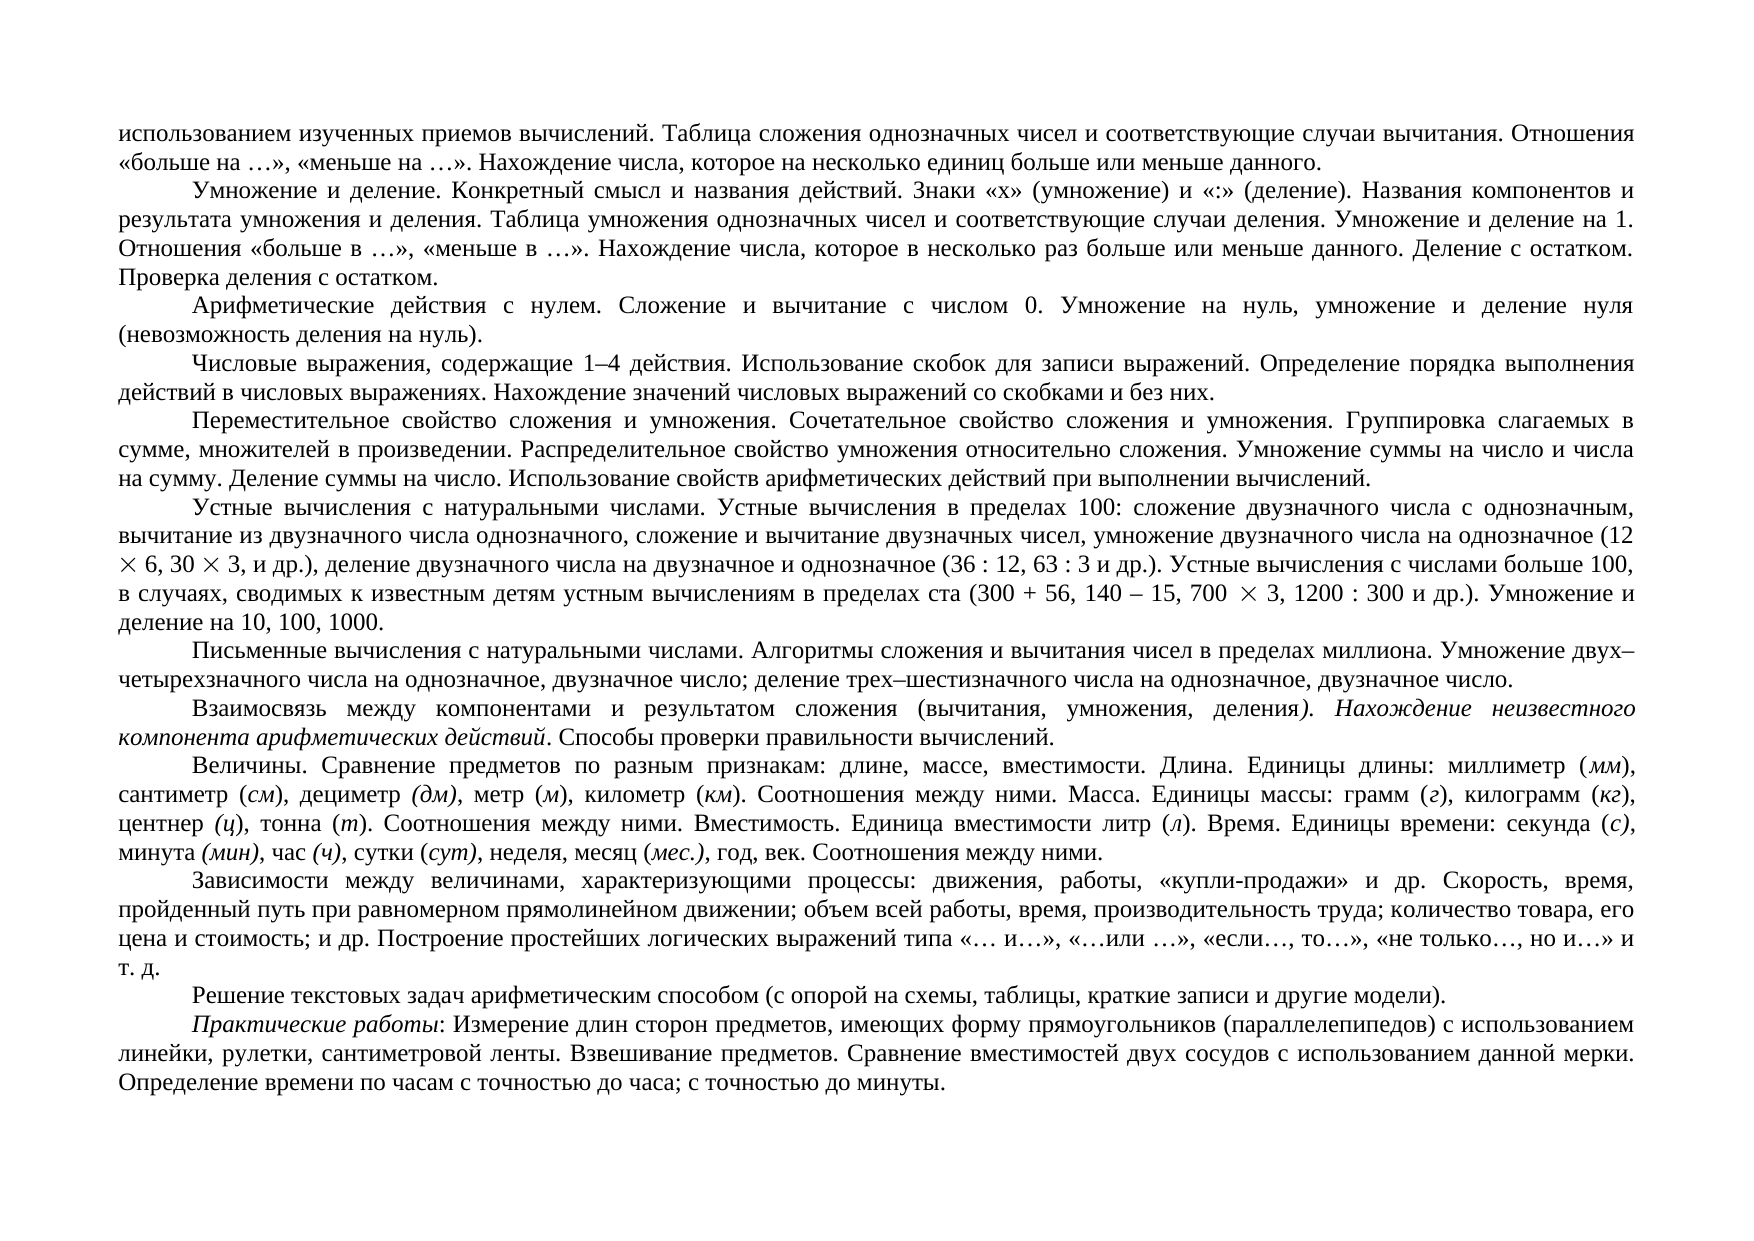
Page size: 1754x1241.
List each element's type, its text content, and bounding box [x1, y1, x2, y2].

text Практические работы: Измерение длин сторон предметов, имеющих форму прямоугольников (параллелепипедов) с использованием линейки, рулетки, сантиметровой ленты. Взвешивание предметов. Сравнение вместимостей двух сосудов с использованием данной мерки. Определение времени по часам с точностью до часа; с точностью до минуты. [118, 1009, 1636, 1096]
text Зависимости между величинами, характеризующими процессы: движения, работы, «купли-продажи» и др. Скорость, время, пройденный путь при равномерном прямолинейном движении; объем всей работы, время, производительность труда; количество товара, его цена и стоимость; и др. Построение простейших логических выражений типа «… и…», «…или …», «если…, то…», «не только…, но и…» и т. д. [118, 866, 1636, 981]
text Величины. Сравнение предметов по разным признакам: длине, массе, вместимости. Длина. Единицы длины: миллиметр (мм), сантиметр (см), дециметр (дм), метр (м), километр (км). Соотношения между ними. Масса. Единицы массы: грамм (г), килограмм (кг), центнер (ц), тонна (т). Соотношения между ними. Вместимость. Единица вместимости литр (л). Время. Единицы времени: секунда (с), минута (мин), час (ч), сутки (сут), неделя, месяц (мес.), год, век. Соотношения между ними. [118, 751, 1636, 866]
text Устные вычисления с натуральными числами. Устные вычисления в пределах 100: сложение двузначного числа с однозначным, вычитание из двузначного числа однозначного, сложение и вычитание двузначных чисел, умножение двузначного числа на однозначное (12  6, 30  3, и др.), деление двузначного числа на двузначное и однозначное (36 : 12, 63 : 3 и др.). Устные вычисления с числами больше 100, в случаях, сводимых к известным детям устным вычислениям в пределах ста (300 + 56, 140 – 15, 700  3, 1200 : 300 и др.). Умножение и деление на 10, 100, 1000. [118, 492, 1636, 636]
text Письменные вычисления с натуральными числами. Алгоритмы сложения и вычитания чисел в пределах миллиона. Умножение двух–четырехзначного числа на однозначное, двузначное число; деление трех–шестизначного числа на однозначное, двузначное число. [118, 636, 1636, 693]
text Взаимосвязь между компонентами и результатом сложения (вычитания, умножения, деления). Нахождение неизвестного компонента арифметических действий. Способы проверки правильности вычислений. [118, 693, 1636, 751]
text Арифметические действия с нулем. Сложение и вычитание с числом 0. Умножение на нуль, умножение и деление нуля (невозможность деления на нуль). [118, 291, 1636, 348]
text Числовые выражения, содержащие 1–4 действия. Использование скобок для записи выражений. Определение порядка выполнения действий в числовых выражениях. Нахождение значений числовых выражений со скобками и без них. [118, 348, 1636, 406]
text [118, 118, 1636, 176]
text Переместительное свойство сложения и умножения. Сочетательное свойство сложения и умножения. Группировка слагаемых в сумме, множителей в произведении. Распределительное свойство умножения относительно сложения. Умножение суммы на число и числа на сумму. Деление суммы на число. Использование свойств арифметических действий при выполнении вычислений. [118, 406, 1636, 492]
text Умножение и деление. Конкретный смысл и названия действий. Знаки «х» (умножение) и «:» (деление). Названия компонентов и результата умножения и деления. Таблица умножения однозначных чисел и соответствующие случаи деления. Умножение и деление на 1. Отношения «больше в …», «меньше в …». Нахождение числа, которое в несколько раз больше или меньше данного. Деление с остатком. Проверка деления с остатком. [118, 176, 1636, 291]
text Решение текстовых задач арифметическим способом (с опорой на схемы, таблицы, краткие записи и другие модели). [118, 981, 1636, 1009]
